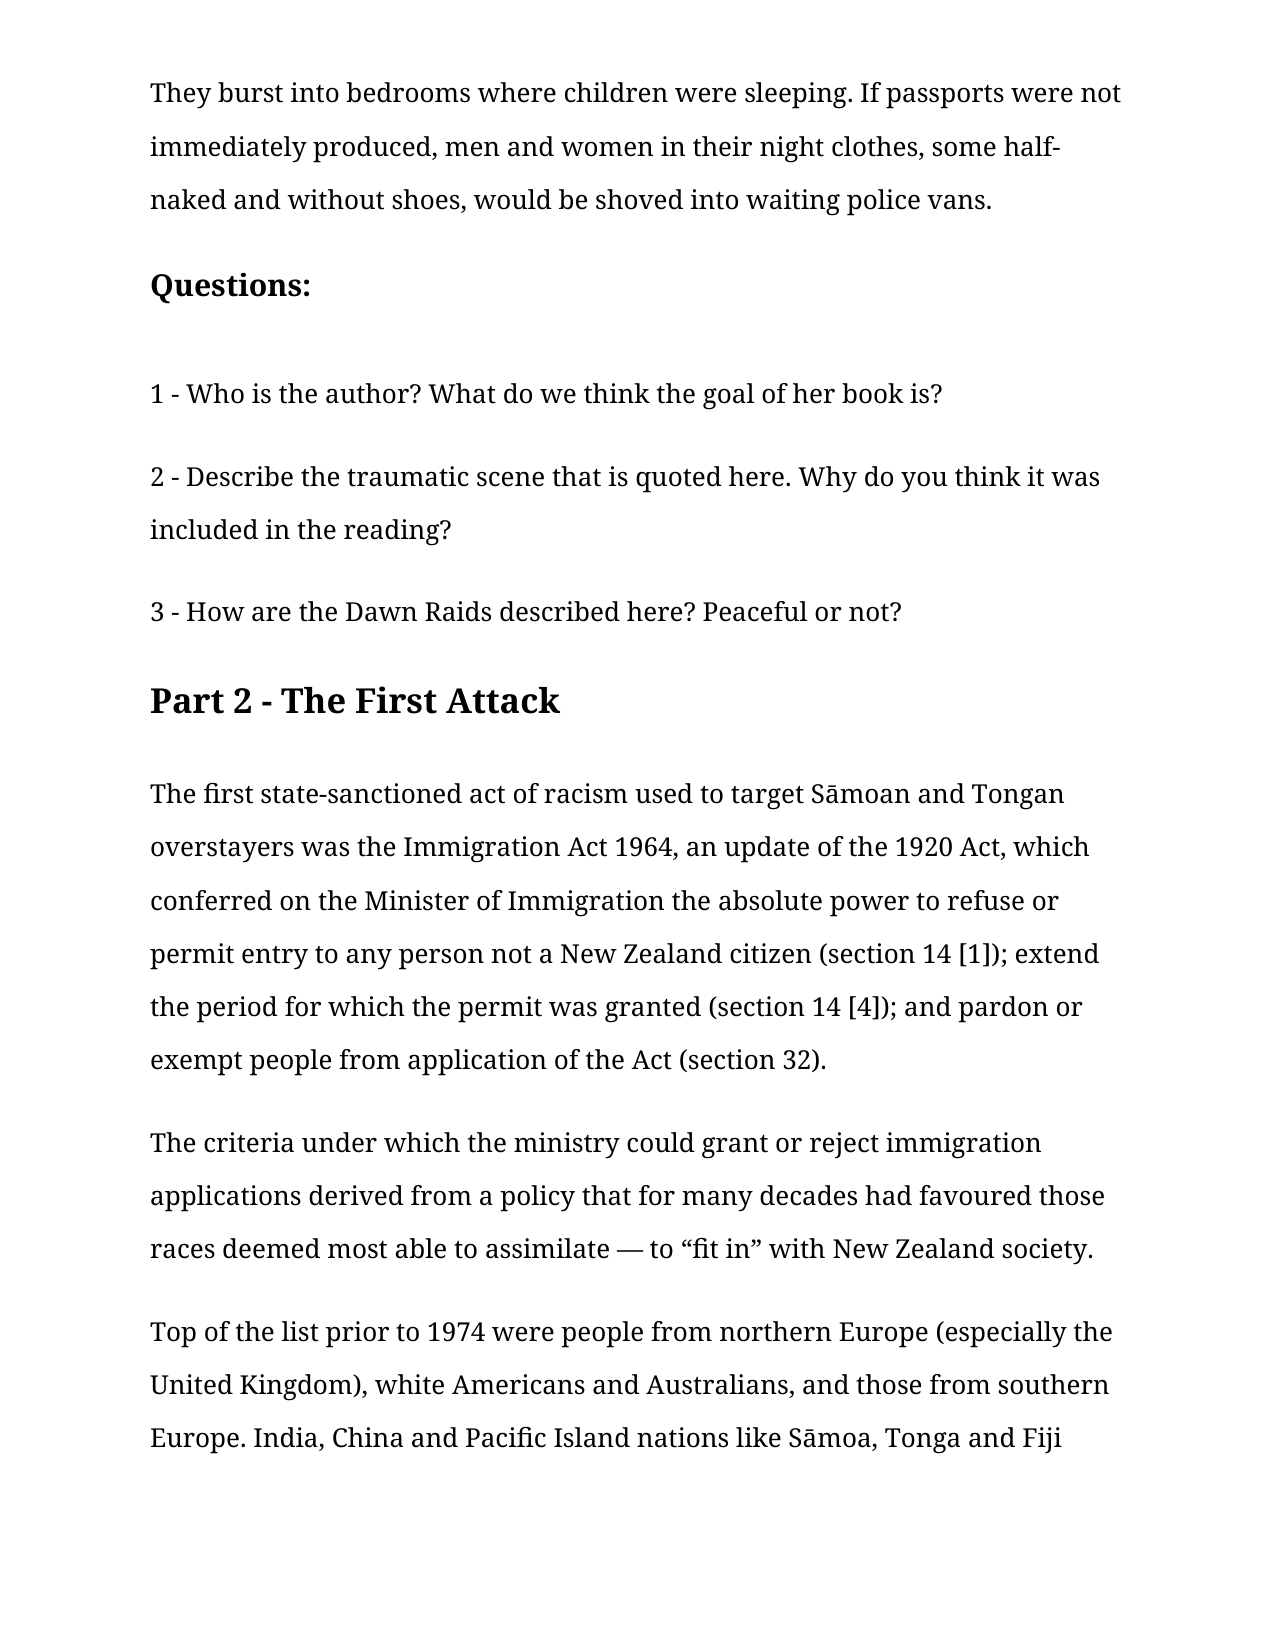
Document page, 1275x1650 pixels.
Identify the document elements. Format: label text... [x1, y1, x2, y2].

text Part 2 - The First Attack [150, 676, 1125, 723]
text 3 - How are the Dawn Raids described here? Peaceful or not? [150, 594, 1125, 629]
text Questions: 1 - Who is the author? What do we think the goal of her book is? [150, 264, 1125, 411]
text They burst into bedrooms where children were sleeping. If passports were not immediately produced, men and women in their night clothes, some half-naked and without shoes, would be shoved into waiting police vans. [150, 75, 1125, 217]
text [150, 1313, 1125, 1455]
text The first state-sanctioned act of racism used to target Sāmoan and Tongan overstayers was the Immigration Act 1964, an update of the 1920 Act, which conferred on the Minister of Immigration the absolute power to refuse or permit entry to any person not a New Zealand citizen (section 14 [1]); extend the period for which the permit was granted (section 14 [4]); and pardon or exempt people from application of the Act (section 32). [150, 776, 1125, 1077]
text The criteria under which the ministry could grant or reject immigration applications derived from a policy that for many decades had favoured those races deemed most able to assimilate — to “fit in” with New Zealand society. [150, 1124, 1125, 1266]
text 2 - Describe the traumatic scene that is quoted here. Why do you think it was included in the reading? [150, 458, 1125, 547]
